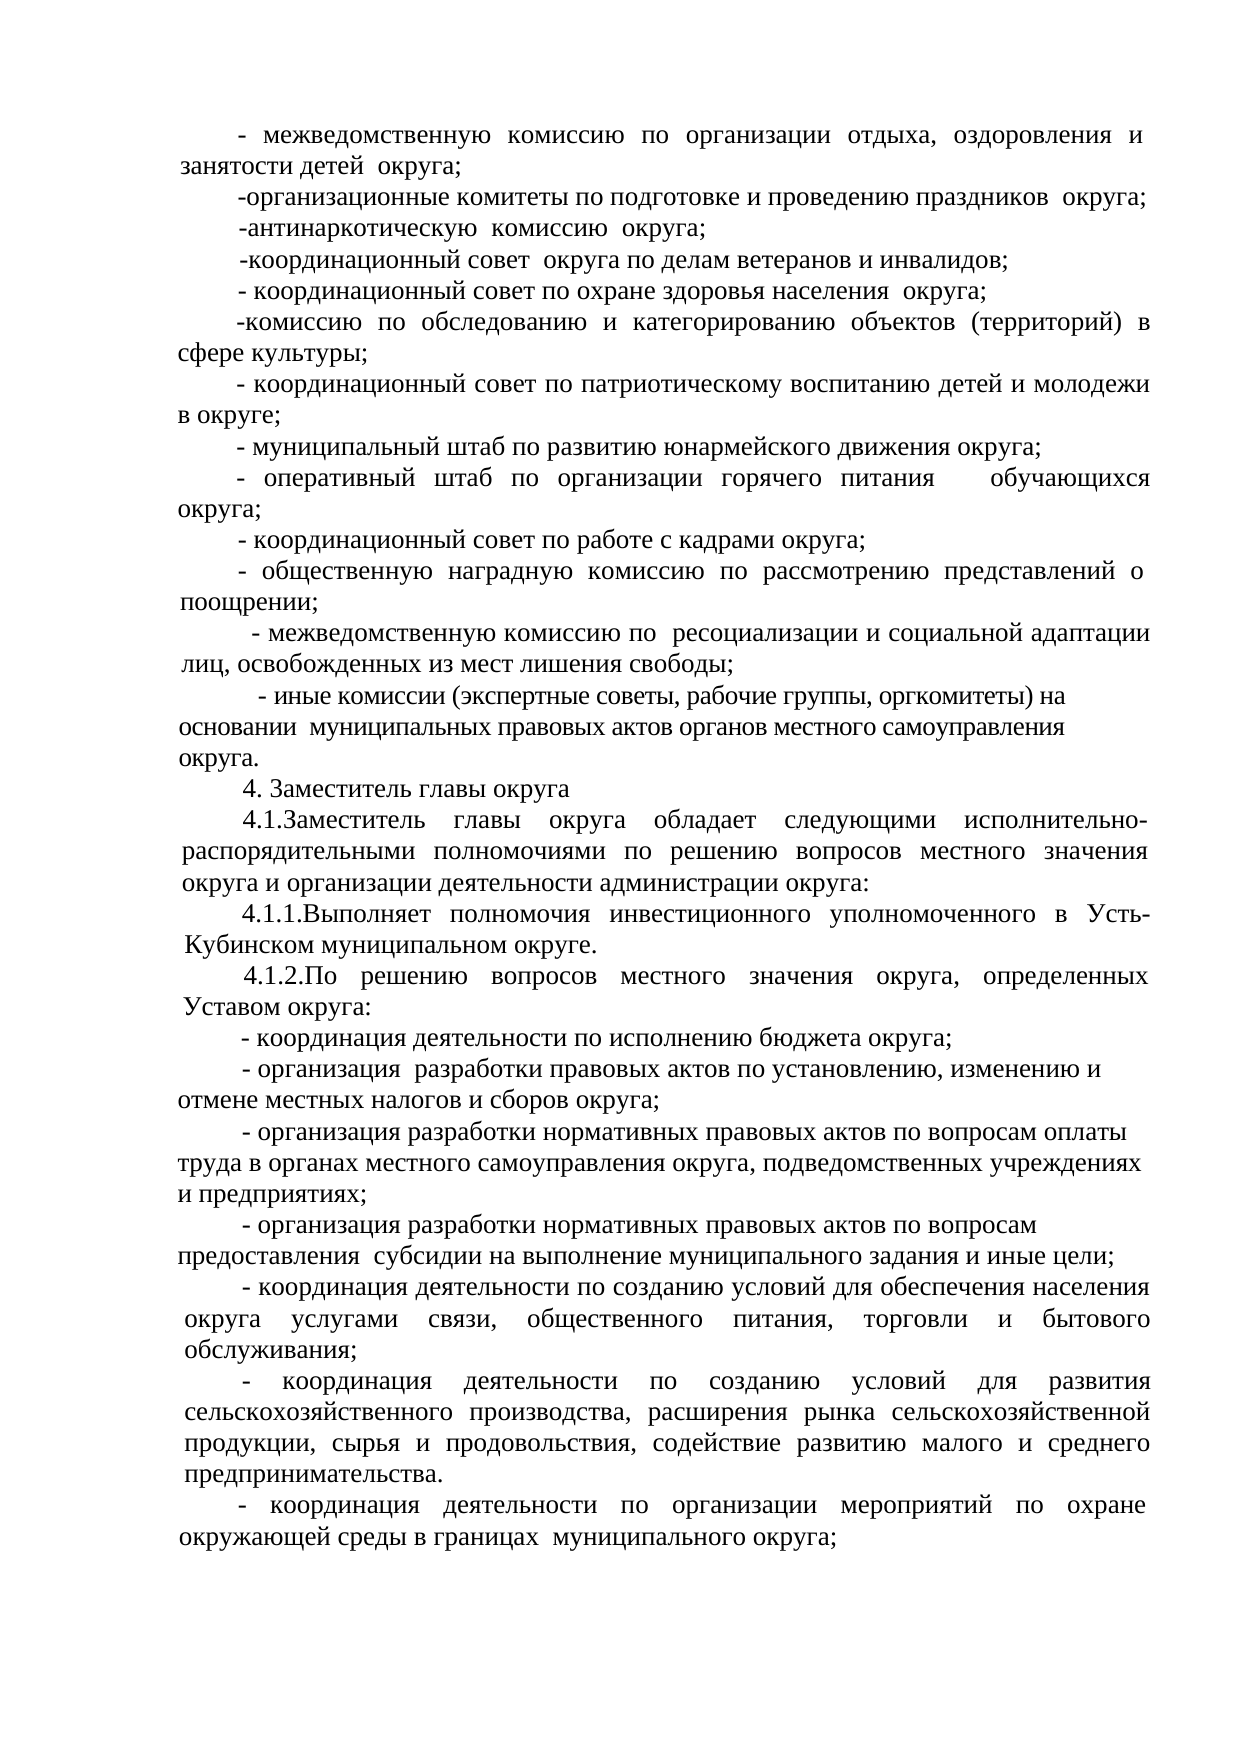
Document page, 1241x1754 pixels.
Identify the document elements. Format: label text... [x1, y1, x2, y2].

text - общественную наградную комиссию по рассмотрению представлений о поощрении; [180, 554, 1145, 616]
text -организационные комитеты по подготовке и проведению праздников округа; [177, 180, 1152, 212]
text - муниципальный штаб по развитию юнармейского движения округа; [177, 429, 1152, 461]
text - координация деятельности по созданию условий для обеспечения населения округа услугами связи, общественного питания, торговли и бытового обслуживания; [184, 1271, 1152, 1364]
text - межведомственную комиссию по ресоциализации и социальной адаптации лиц, освобожденных из мест лишения свободы; [181, 616, 1152, 679]
text - организация разработки правовых актов по установлению, изменению и отмене местных налогов и сборов округа; [177, 1052, 1152, 1115]
text 4.1.2.По решению вопросов местного значения округа, определенных Уставом округа: [182, 959, 1149, 1021]
text - координационный совет по работе с кадрами округа; [177, 523, 1152, 554]
text - координационный совет по охране здоровья населения округа; [177, 274, 1152, 305]
text - межведомственную комиссию по организации отдыха, оздоровления и занятости детей округа; [180, 118, 1144, 180]
text -антинаркотическую комиссию округа; [181, 212, 1147, 243]
text - координация деятельности по организации мероприятий по охране окружающей среды в границах муниципального округа; [179, 1488, 1147, 1551]
text 4.1.1.Выполняет полномочия инвестиционного уполномоченного в Усть-Кубинском муниципальном округе. [184, 897, 1152, 959]
text - координационный совет по патриотическому воспитанию детей и молодежи в округе; [177, 367, 1152, 429]
text - организация разработки нормативных правовых актов по вопросам предоставления субсидии на выполнение муниципального задания и иные цели; [177, 1208, 1152, 1271]
text - организация разработки нормативных правовых актов по вопросам оплаты труда в органах местного самоуправления округа, подведомственных учреждениях и предприятиях; [177, 1115, 1152, 1208]
text - координация деятельности по созданию условий для развития сельскохозяйственного производства, расширения рынка сельскохозяйственной продукции, сырья и продовольствия, содействие развитию малого и среднего предпринимательства. [184, 1364, 1152, 1488]
text 4.1.Заместитель главы округа обладает следующими исполнительно-распорядительными полномочиями по решению вопросов местного значения округа и организации деятельности администрации округа: [182, 803, 1149, 897]
text - координация деятельности по исполнению бюджета округа; [184, 1021, 1151, 1052]
text -координационный совет округа по делам ветеранов и инвалидов; [177, 243, 1152, 274]
text 4. 3аместитель главы округа [181, 772, 1152, 803]
text -комиссию по обследованию и категорированию объектов (территорий) в сфере культуры; [177, 305, 1152, 367]
text - иные комиссии (экспертные советы, рабочие группы, оргкомитеты) на основании муниципальных правовых актов органов местного самоуправления округа. [178, 679, 1152, 772]
text - оперативный штаб по организации горячего питания обучающихся округа; [177, 461, 1152, 523]
